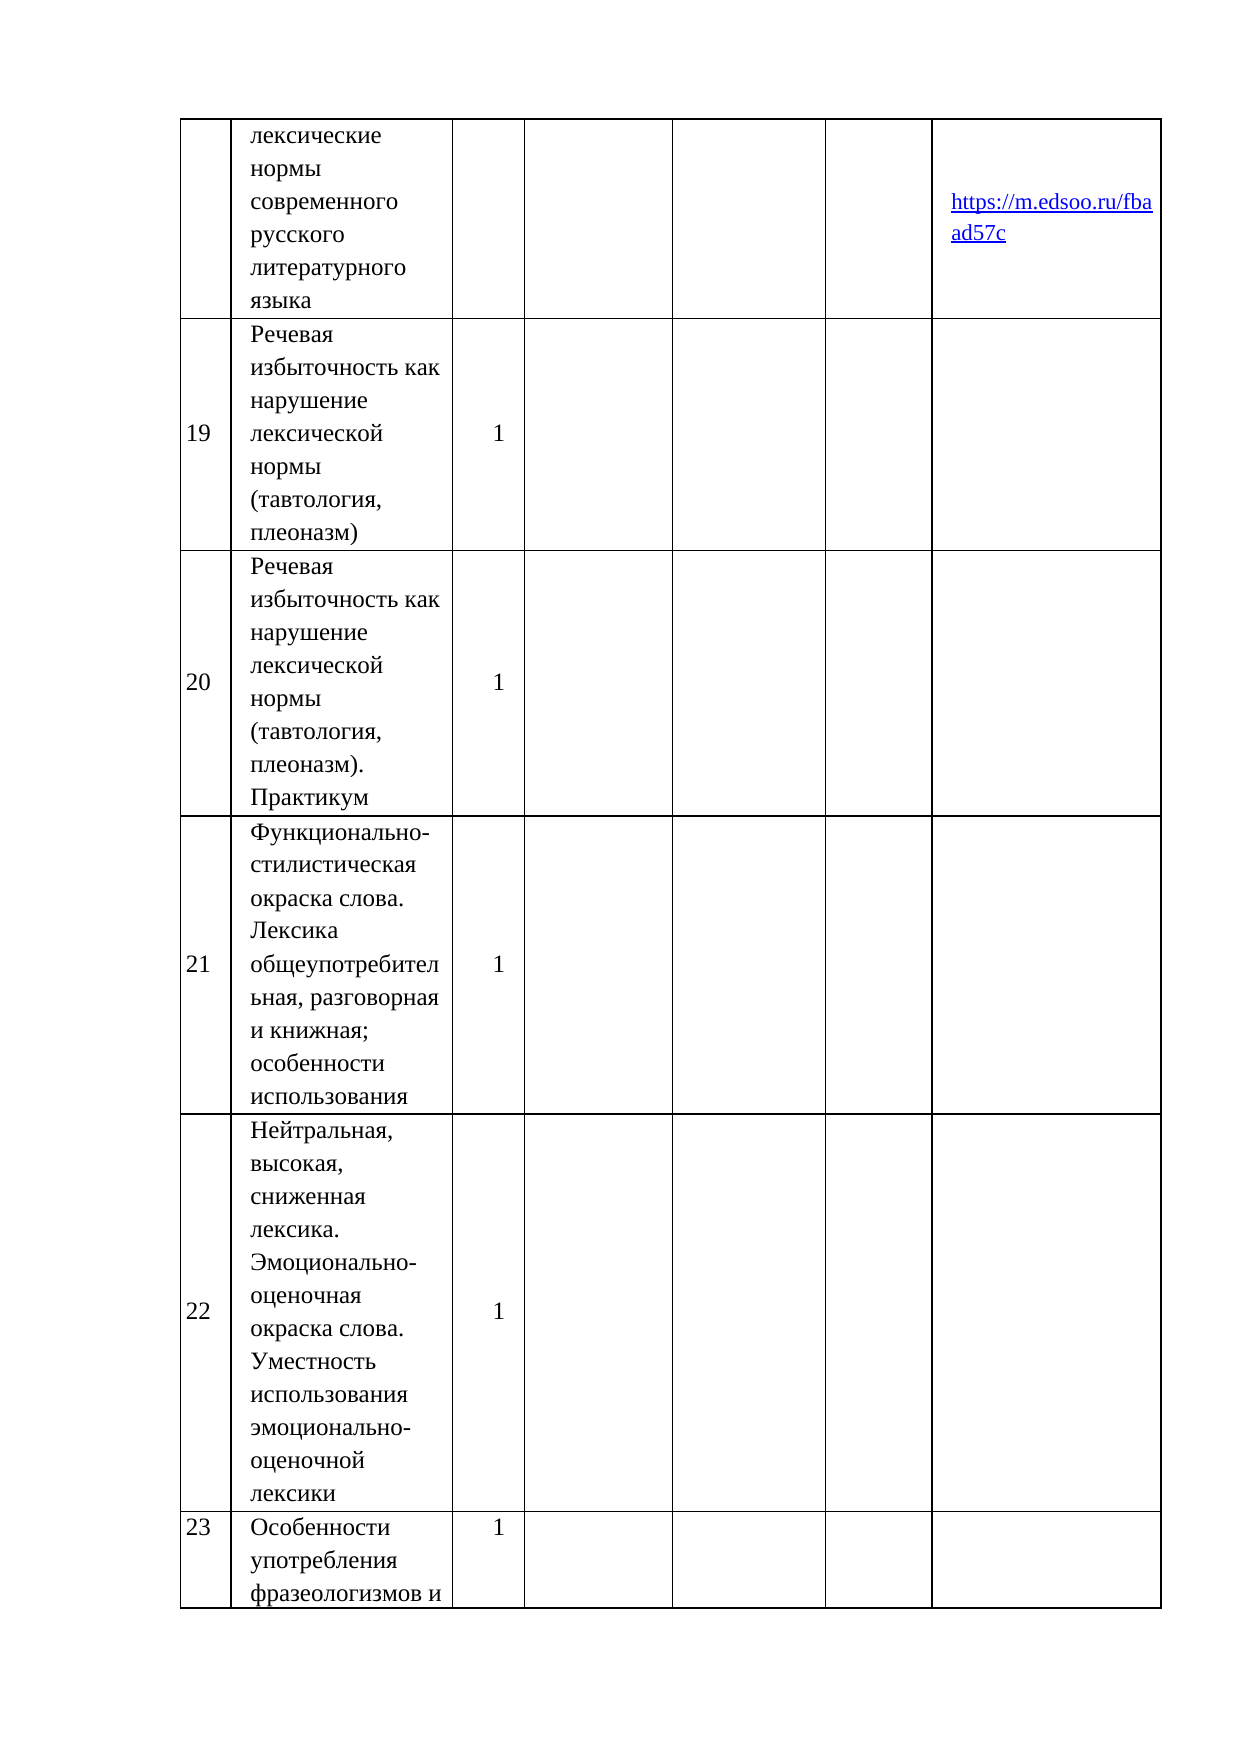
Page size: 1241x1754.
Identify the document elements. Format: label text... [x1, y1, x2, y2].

table_cell Функционально-стилистическая окраска слова. Лексика общеупотребительная, разговорная и книжная; особенности использования [232, 817, 452, 1113]
table_cell [933, 319, 1160, 550]
table_cell 18 [181, 120, 230, 317]
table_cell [232, 120, 452, 317]
table_cell 1 [453, 120, 524, 317]
table_cell [673, 551, 825, 815]
table_cell [826, 1115, 931, 1511]
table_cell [933, 120, 1160, 317]
table_cell 1 [453, 319, 524, 550]
table_cell 1 [453, 817, 524, 1113]
table_cell [525, 120, 672, 317]
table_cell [232, 1512, 452, 1607]
table_cell [826, 551, 931, 815]
table_cell 20 [181, 551, 230, 815]
table_cell [933, 1512, 1160, 1607]
table_cell 21 [181, 817, 230, 1113]
table_cell [673, 1512, 825, 1607]
table_cell [826, 1512, 931, 1607]
table_cell [673, 1115, 825, 1511]
table_cell [933, 817, 1160, 1113]
table_cell 1 [453, 1512, 524, 1607]
table_cell 22 [181, 1115, 230, 1511]
table_cell [525, 319, 672, 550]
table_cell Речевая избыточность как нарушение лексической нормы (тавтология, плеоназм) [232, 319, 452, 550]
table_cell [525, 551, 672, 815]
table_cell [525, 1512, 672, 1607]
table_cell 1 [453, 551, 524, 815]
table_cell [826, 319, 931, 550]
table_cell [673, 120, 825, 317]
table_cell [826, 120, 931, 317]
table_cell [525, 1115, 672, 1511]
table_cell 23 [181, 1512, 230, 1607]
table_cell [826, 817, 931, 1113]
table_cell [525, 817, 672, 1113]
table_cell [933, 551, 1160, 815]
table_cell [673, 817, 825, 1113]
table_cell Речевая избыточность как нарушение лексической нормы (тавтология, плеоназм). Практикум [232, 551, 452, 815]
table_cell Нейтральная, высокая, сниженная лексика. Эмоционально-оценочная окраска слова. Уместность использования эмоционально-оценочной лексики [232, 1115, 452, 1511]
table_cell [673, 319, 825, 550]
table_cell 19 [181, 319, 230, 550]
table_cell [933, 1115, 1160, 1511]
table_cell 1 [453, 1115, 524, 1511]
